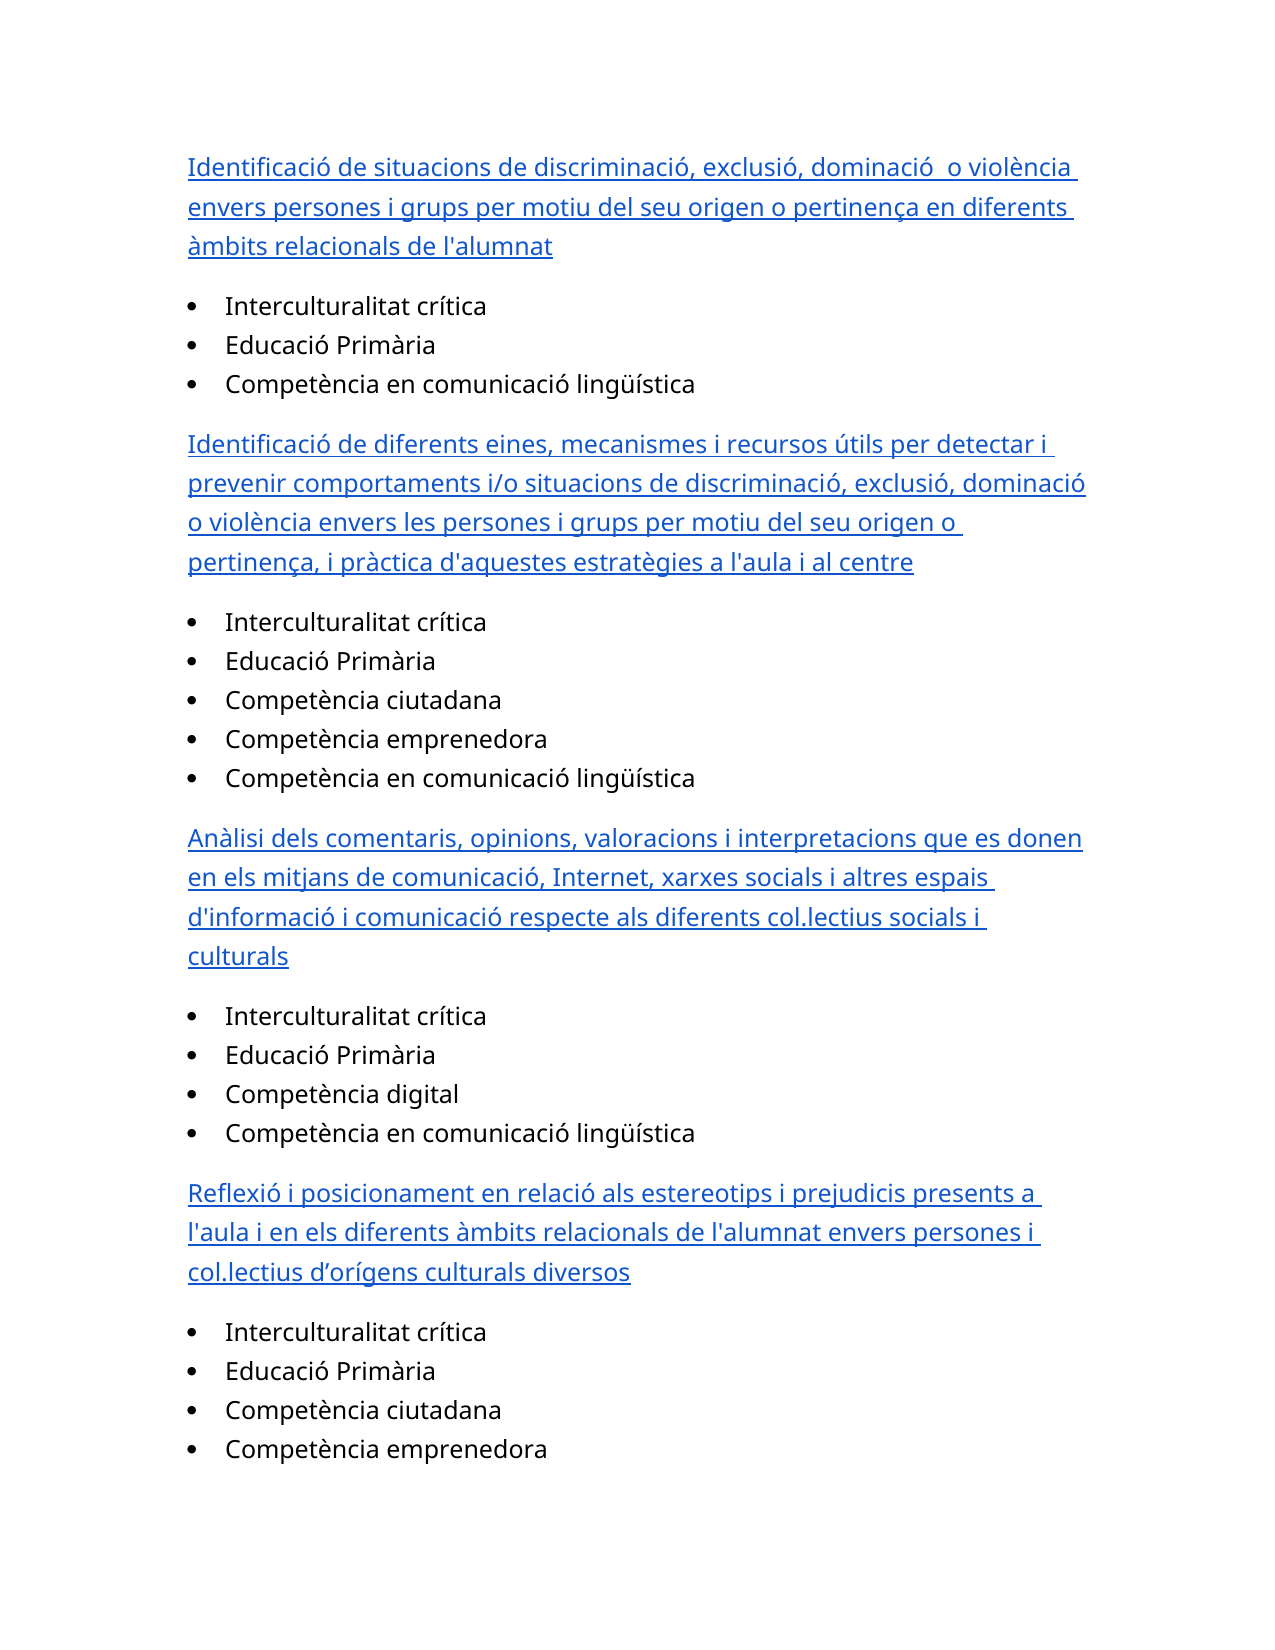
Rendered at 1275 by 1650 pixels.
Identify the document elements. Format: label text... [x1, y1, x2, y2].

text Reflexió i posicionament en relació als estereotips i prejudicis presents a l'aula i en els diferents àmbits relacionals de l'alumnat envers persones i col.lectius d’orígens culturals diversos [187, 1176, 1087, 1288]
list Educació Primària [187, 1353, 1087, 1387]
text Identificació de diferents eines, mecanismes i recursos útils per detectar i prevenir comportaments i/o situacions de discriminació, exclusió, dominació o violència envers les persones i grups per motiu del seu origen o pertinença, i pràctica d'aquestes estratègies a l'aula i al centre [187, 427, 1087, 578]
list Competència ciutadana [187, 682, 1087, 717]
list Educació Primària [187, 327, 1087, 362]
list Interculturalitat crítica [187, 604, 1087, 638]
list Competència en comunicació lingüística [187, 367, 1087, 401]
list Interculturalitat crítica [187, 1314, 1087, 1348]
list Competència en comunicació lingüística [187, 1116, 1087, 1150]
list Educació Primària [187, 1037, 1087, 1072]
list Competència ciutadana [187, 1392, 1087, 1427]
text Anàlisi dels comentaris, opinions, valoracions i interpretacions que es donen en els mitjans de comunicació, Internet, xarxes socials i altres espais d'informació i comunicació respecte als diferents col.lectius socials i culturals [187, 821, 1087, 972]
list Competència en comunicació lingüística [187, 761, 1087, 795]
text Identificació de situacions de discriminació, exclusió, dominació o violència envers persones i grups per motiu del seu origen o pertinença en diferents àmbits relacionals de l'alumnat [187, 150, 1087, 262]
list Educació Primària [187, 643, 1087, 677]
list Interculturalitat crítica [187, 288, 1087, 322]
list Competència emprenedora [187, 1432, 1087, 1466]
list Competència digital [187, 1077, 1087, 1111]
list Interculturalitat crítica [187, 998, 1087, 1032]
list Competència emprenedora [187, 722, 1087, 756]
